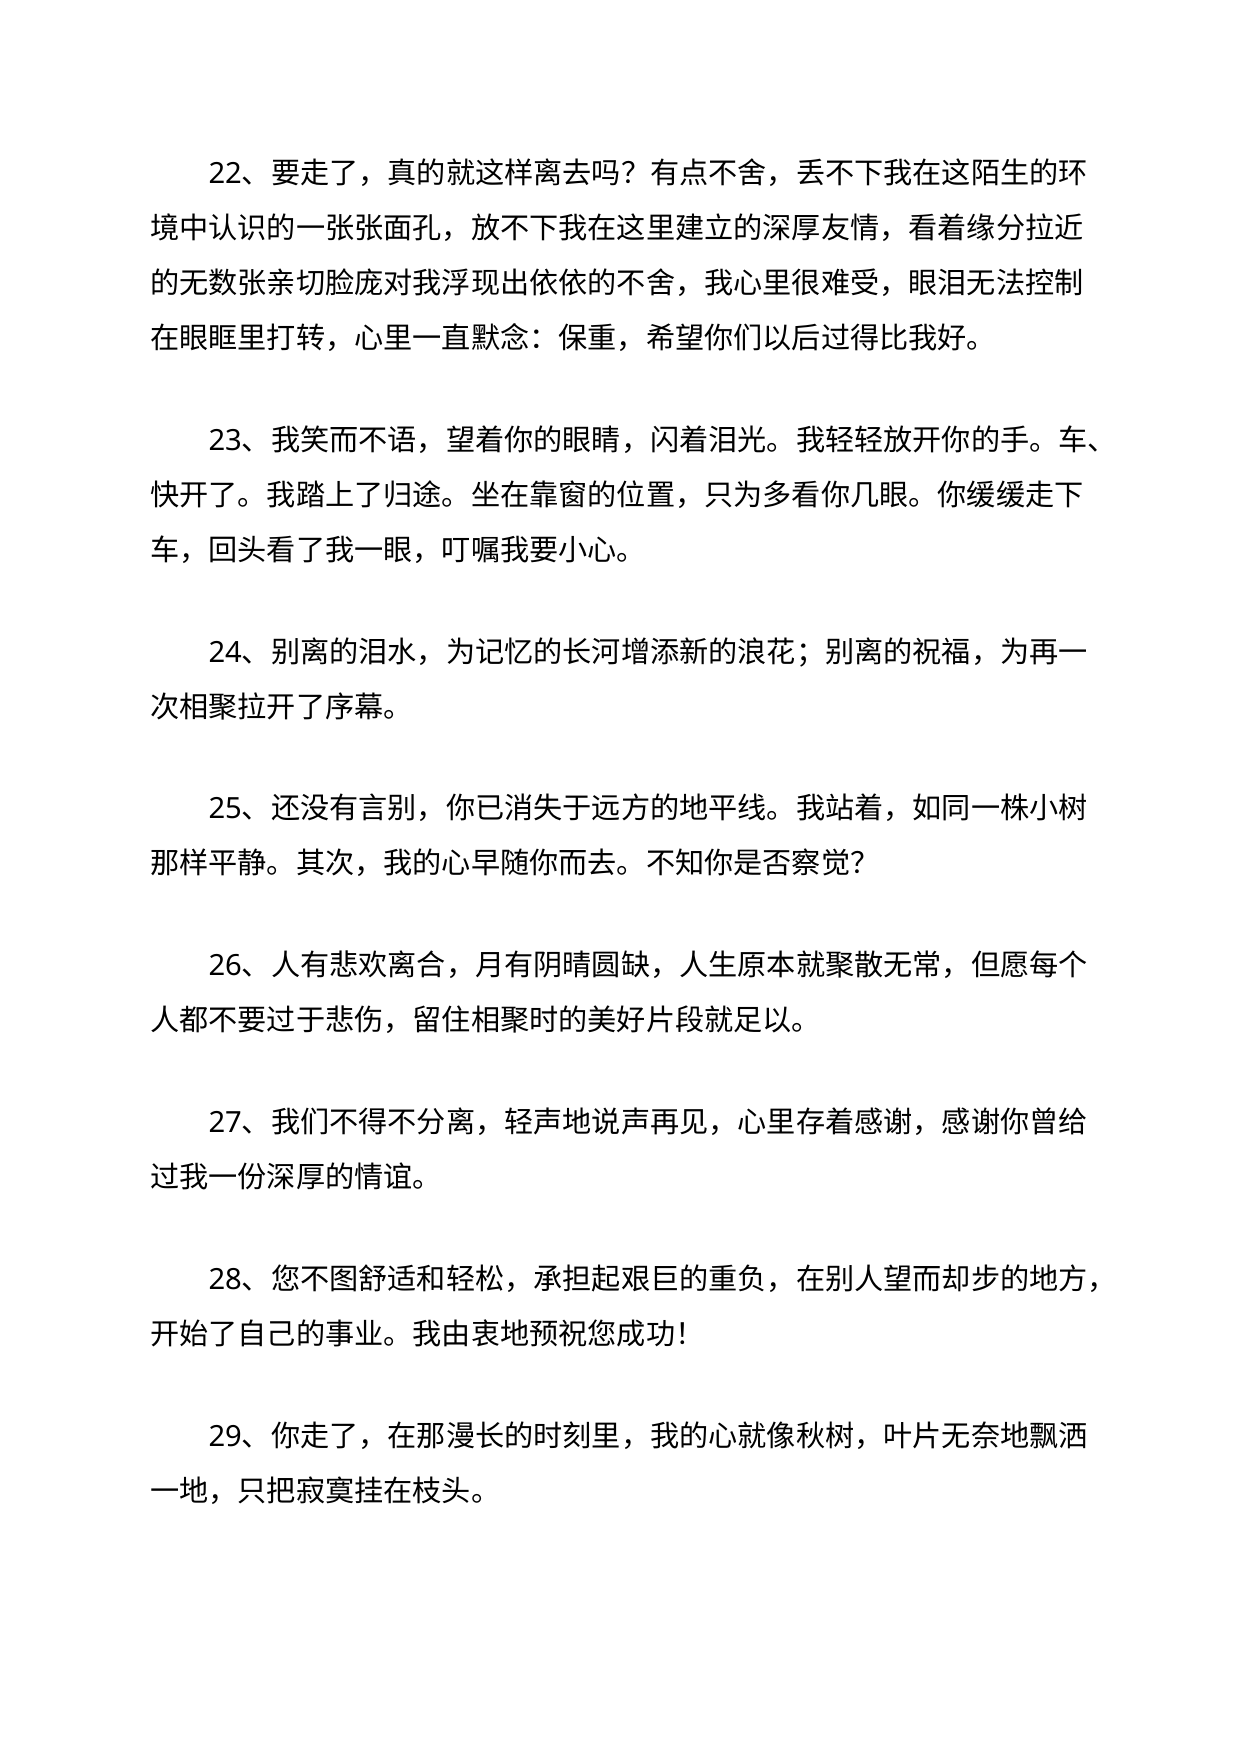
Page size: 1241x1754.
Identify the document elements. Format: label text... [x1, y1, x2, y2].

text 24、别离的泪水，为记忆的长河增添新的浪花；别离的祝福，为再一次相聚拉开了序幕。 [150, 628, 1090, 726]
text 26、人有悲欢离合，月有阴晴圆缺，人生原本就聚散无常，但愿每个人都不要过于悲伤，留住相聚时的美好片段就足以。 [150, 942, 1090, 1039]
text 27、我们不得不分离，轻声地说声再见，心里存着感谢，感谢你曾给过我一份深厚的情谊。 [150, 1098, 1090, 1196]
text 23、我笑而不语，望着你的眼睛，闪着泪光。我轻轻放开你的手。车、快开了。我踏上了归途。坐在靠窗的位置，只为多看你几眼。你缓缓走下车，回头看了我一眼，叮嘱我要小心。 [150, 417, 1090, 569]
text 22、要走了，真的就这样离去吗？有点不舍，丢不下我在这陌生的环境中认识的一张张面孔，放不下我在这里建立的深厚友情，看着缘分拉近的无数张亲切脸庞对我浮现出依依的不舍，我心里很难受，眼泪无法控制在眼眶里打转，心里一直默念：保重，希望你们以后过得比我好。 [150, 150, 1090, 357]
text 29、你走了，在那漫长的时刻里，我的心就像秋树，叶片无奈地飘洒一地，只把寂寞挂在枝头。 [150, 1412, 1090, 1509]
text 25、还没有言别，你已消失于远方的地平线。我站着，如同一株小树那样平静。其次，我的心早随你而去。不知你是否察觉？ [150, 785, 1090, 882]
text 28、您不图舒适和轻松，承担起艰巨的重负，在别人望而却步的地方，开始了自己的事业。我由衷地预祝您成功！ [150, 1255, 1090, 1353]
